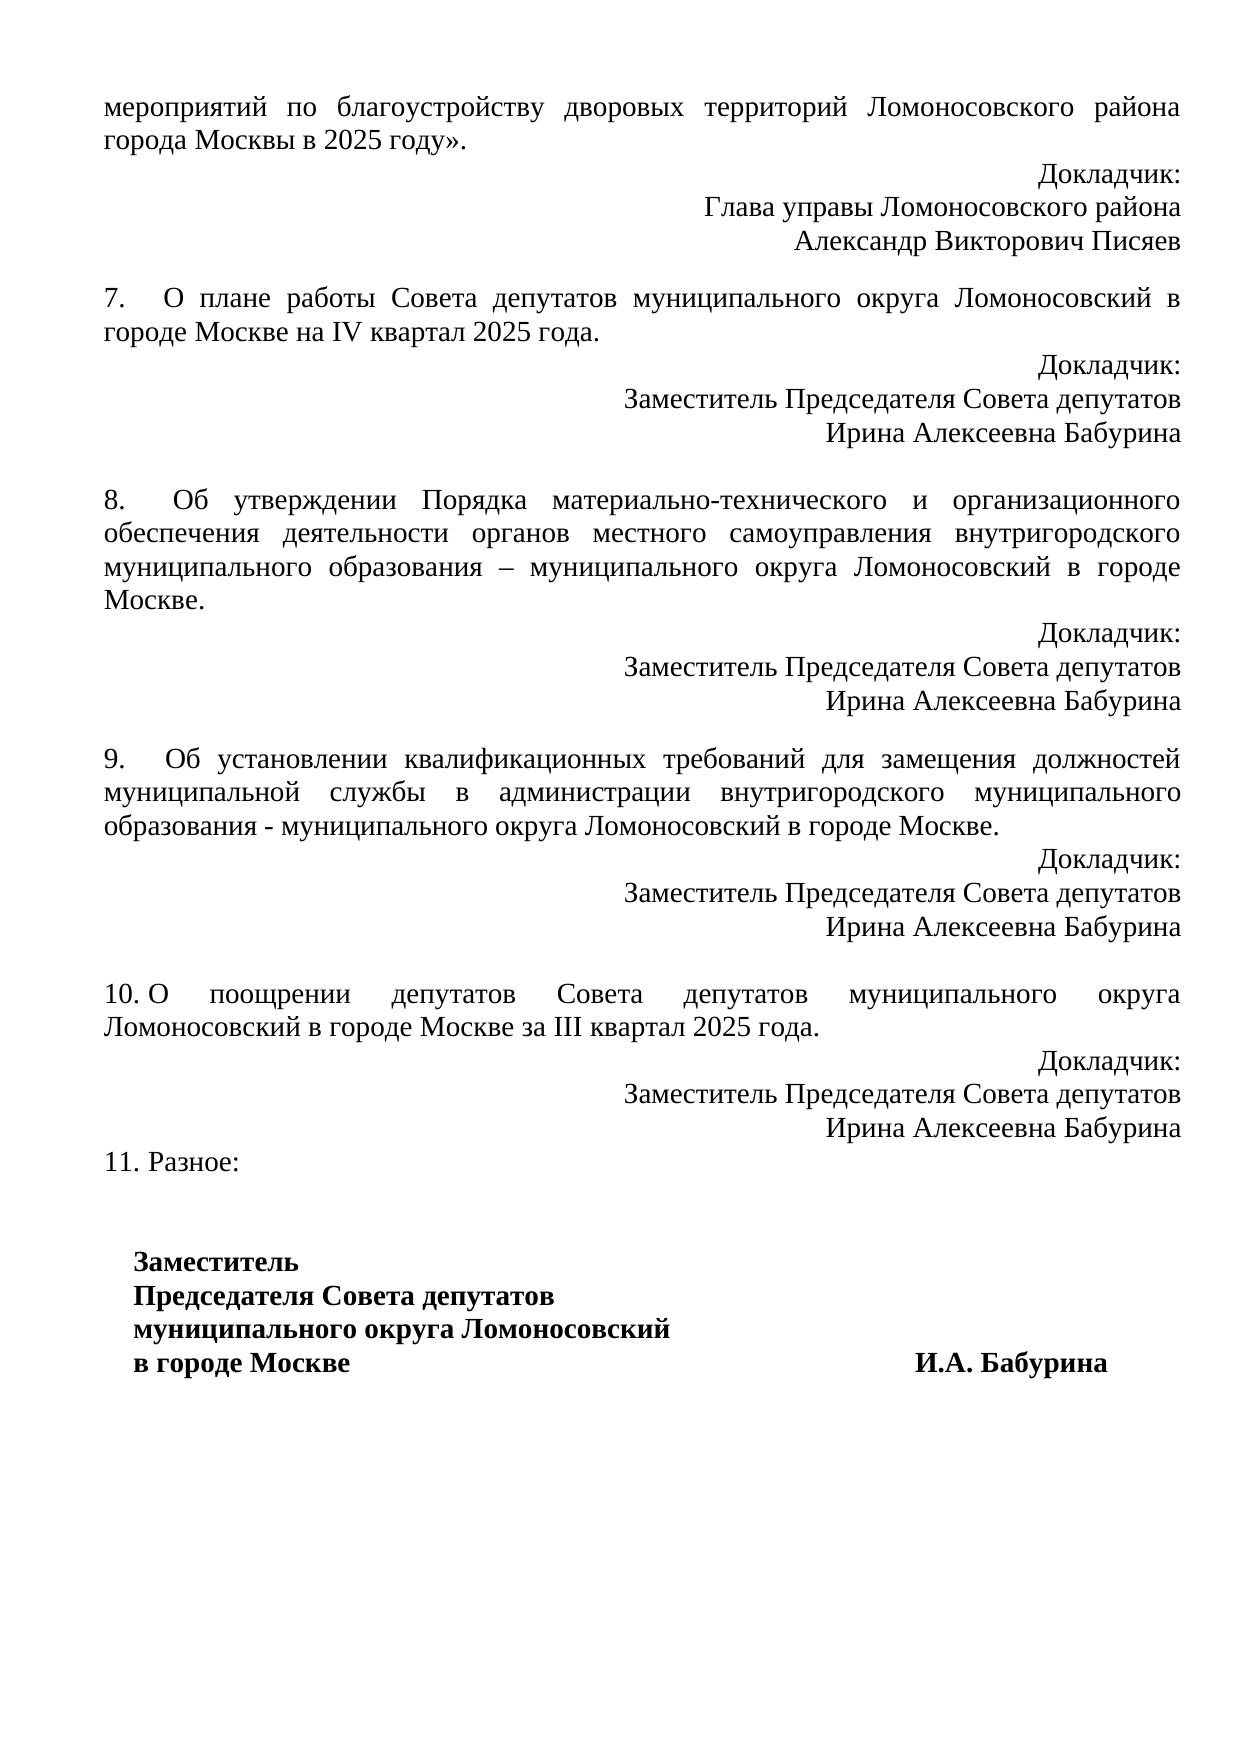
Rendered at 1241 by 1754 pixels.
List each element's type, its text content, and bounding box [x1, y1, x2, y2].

list Заместитель Председателя Совета депутатов [178, 875, 1181, 909]
list Заместитель [133, 1244, 1181, 1278]
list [103, 89, 1181, 156]
list Ирина Алексеевна Бабурина [178, 683, 1181, 717]
list Заместитель Председателя Совета депутатов [178, 381, 1181, 415]
list Глава управы Ломоносовского района [178, 189, 1181, 223]
list Докладчик: [178, 156, 1181, 189]
list Об установлении квалификационных требований для замещения должностей муниципальной службы в администрации внутригородского муниципального образования - муниципального округа Ломоносовский в городе Москве. [103, 741, 1181, 842]
list муниципального округа Ломоносовский [133, 1312, 1181, 1345]
list О плане работы Совета депутатов муниципального округа Ломоносовский в городе Москве на IV квартал 2025 года. [103, 280, 1181, 347]
list Докладчик: [178, 616, 1181, 650]
list Александр Викторович Писяев [103, 223, 1181, 256]
list в городе Москве И.А. Бабурина [133, 1345, 1181, 1379]
list О поощрении депутатов Совета депутатов муниципального округа Ломоносовский в городе Москве за III квартал 2025 года. [103, 976, 1181, 1043]
list Председателя Совета депутатов [133, 1278, 1181, 1312]
list Заместитель Председателя Совета депутатов [178, 1077, 1181, 1110]
list Заместитель Председателя Совета депутатов [178, 650, 1181, 683]
list Ирина Алексеевна Бабурина [178, 909, 1181, 942]
list Ирина Алексеевна Бабурина [178, 1110, 1181, 1144]
list Докладчик: [178, 842, 1181, 875]
list Разное: [103, 1144, 1181, 1177]
list Докладчик: [178, 347, 1181, 381]
list Докладчик: [178, 1043, 1181, 1077]
list Ирина Алексеевна Бабурина [178, 415, 1181, 448]
list Об утверждении Порядка материально-технического и организационного обеспечения деятельности органов местного самоуправления внутригородского муниципального образования – муниципального округа Ломоносовский в городе Москве. [103, 482, 1181, 616]
